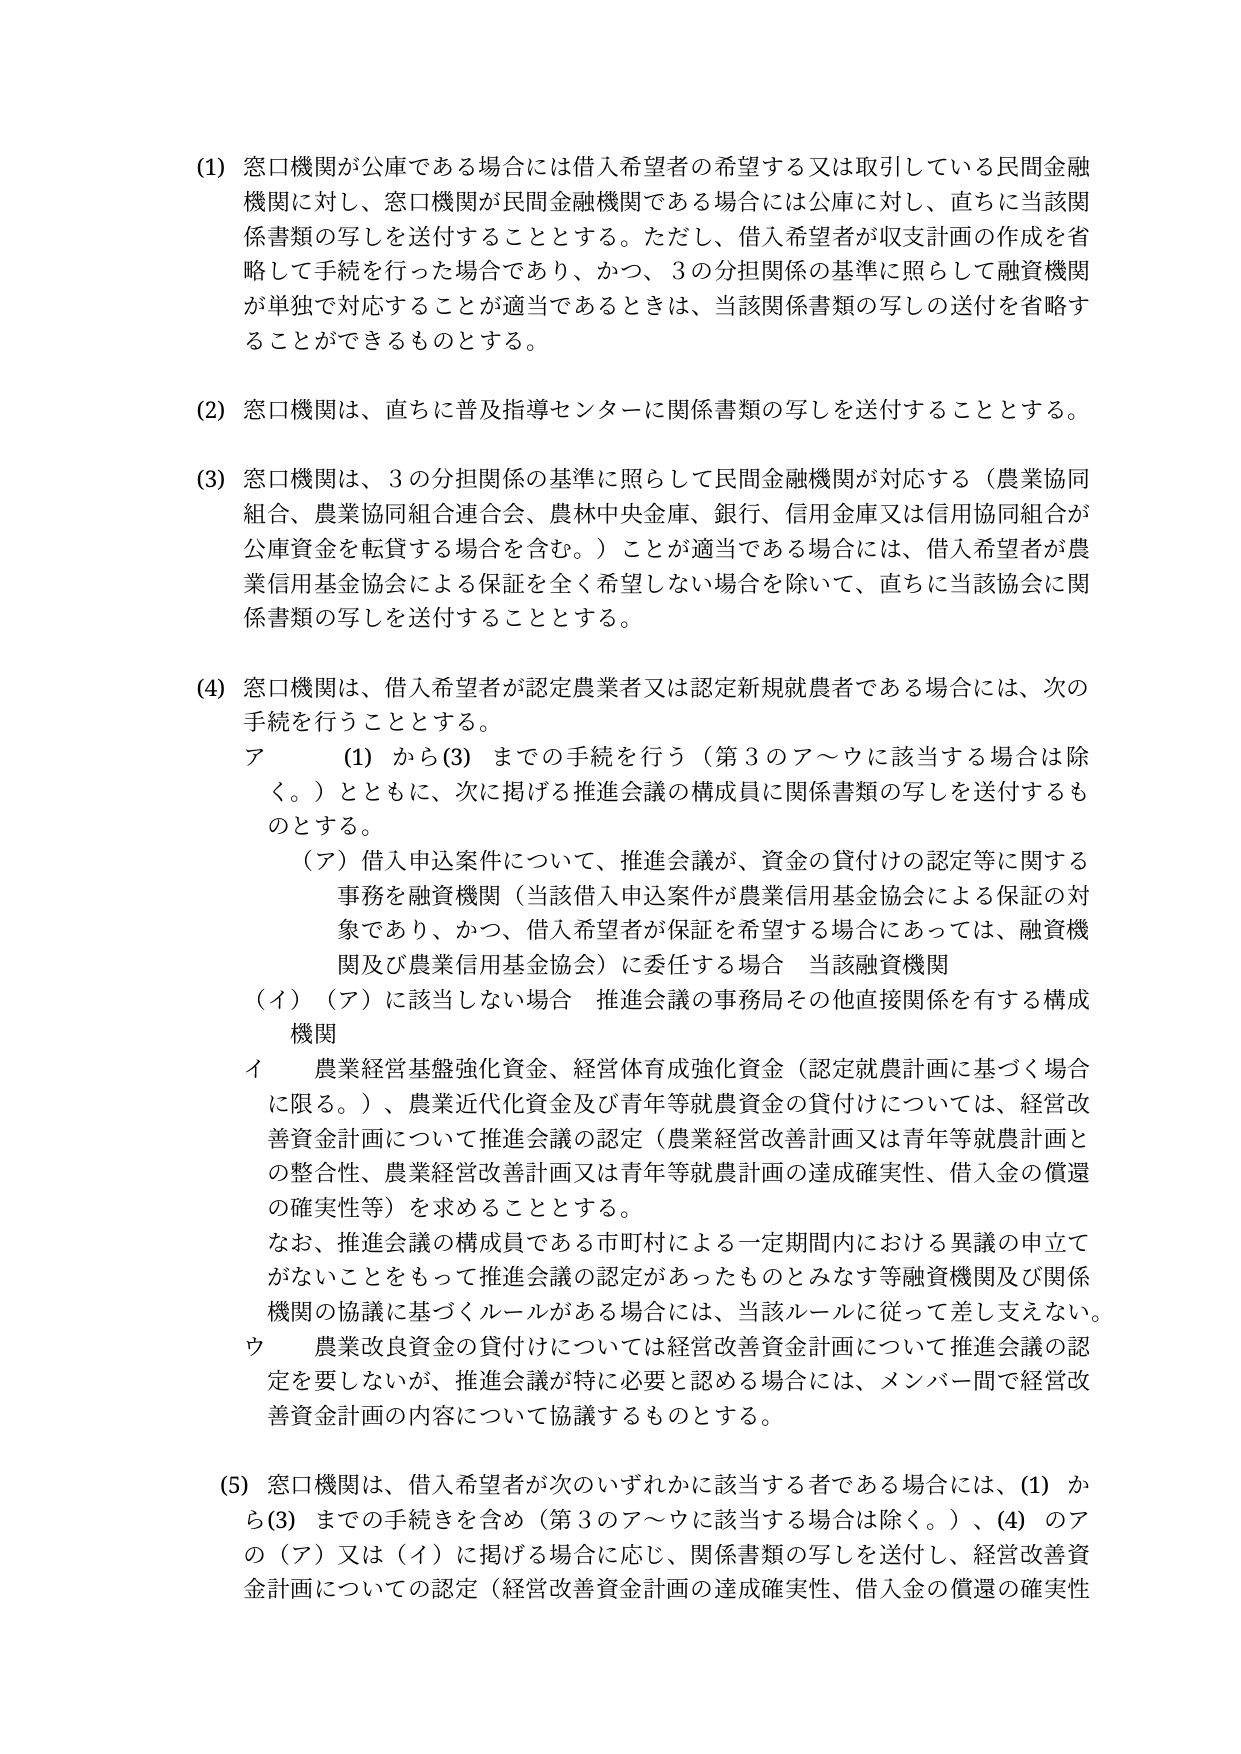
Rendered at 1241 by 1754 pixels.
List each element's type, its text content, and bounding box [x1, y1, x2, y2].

text （ア）借入申込案件について、推進会議が、資金の貸付けの認定等に関する事務を融資機関（当該借入申込案件が農業信用基金協会による保証の対象であり、かつ、借入希望者が保証を希望する場合にあっては、融資機関及び農業信用基金協会）に委任する場合 当該融資機関 [267, 842, 1091, 981]
text （イ）（ア）に該当しない場合 推進会議の事務局その他直接関係を有する構成機関 [220, 981, 1091, 1050]
text (1) 窓口機関が公庫である場合には借入希望者の希望する又は取引している民間金融機関に対し、窓口機関が民間金融機関である場合には公庫に対し、直ちに当該関係書類の写しを送付することとする。ただし、借入希望者が収支計画の作成を省略して手続を行った場合であり、かつ、３の分担関係の基準に照らして融資機関が単独で対応することが適当であるときは、当該関係書類の写しの送付を省略することができるものとする。 [185, 148, 1091, 357]
text (3) 窓口機関は、３の分担関係の基準に照らして民間金融機関が対応する（農業協同組合、農業協同組合連合会、農林中央金庫、銀行、信用金庫又は信用協同組合が公庫資金を転貸する場合を含む。）ことが適当である場合には、借入希望者が農業信用基金協会による保証を全く希望しない場合を除いて、直ちに当該協会に関係書類の写しを送付することとする。 [185, 461, 1091, 634]
text なお、推進会議の構成員である市町村による一定期間内における異議の申立てがないことをもって推進会議の認定があったものとみなす等融資機関及び関係機関の協議に基づくルールがある場合には、当該ルールに従って差し支えない。 [149, 1224, 1091, 1328]
text ア (1)から(3)までの手続を行う（第３のア～ウに該当する場合は除く。）とともに、次に掲げる推進会議の構成員に関係書類の写しを送付するものとする。 [220, 738, 1091, 842]
text (4) 窓口機関は、借入希望者が認定農業者又は認定新規就農者である場合には、次の手続を行うこととする。 [185, 669, 1091, 738]
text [196, 1467, 1091, 1605]
text ウ 農業改良資金の貸付けについては経営改善資金計画について推進会議の認定を要しないが、推進会議が特に必要と認める場合には、メンバー間で経営改善資金計画の内容について協議するものとする。 [220, 1328, 1091, 1432]
text イ 農業経営基盤強化資金、経営体育成強化資金（認定就農計画に基づく場合に限る。）、農業近代化資金及び青年等就農資金の貸付けについては、経営改善資金計画について推進会議の認定（農業経営改善計画又は青年等就農計画との整合性、農業経営改善計画又は青年等就農計画の達成確実性、借入金の償還の確実性等）を求めることとする。 [220, 1050, 1091, 1224]
text (2) 窓口機関は、直ちに普及指導センターに関係書類の写しを送付することとする。 [185, 391, 1091, 426]
